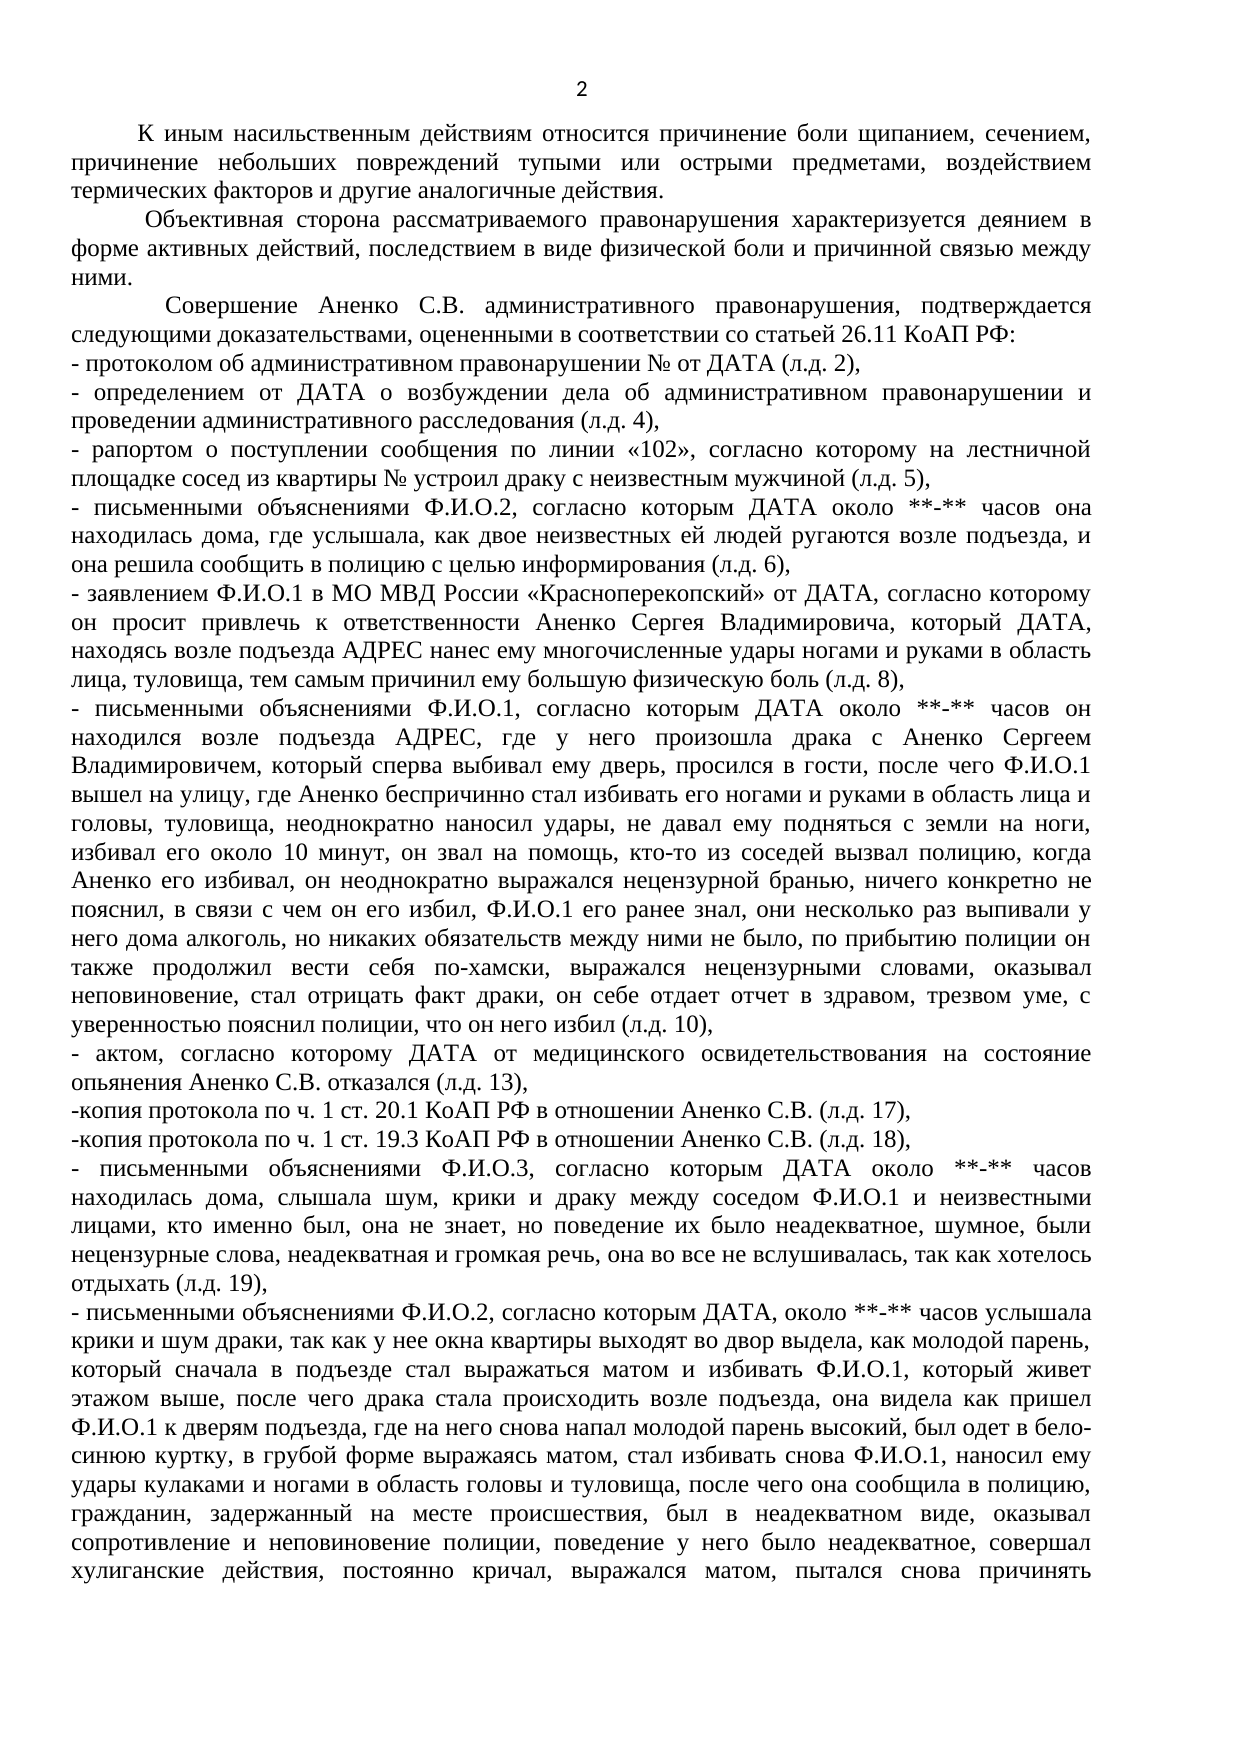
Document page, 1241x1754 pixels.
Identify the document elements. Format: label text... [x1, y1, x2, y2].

text -копия протокола по ч. 1 ст. 19.3 КоАП РФ в отношении Аненко С.В. (л.д. 18), [71, 1124, 1092, 1153]
text - рапортом о поступлении сообщения по линии «102», согласно которому на лестничной площадке сосед из квартиры № устроил драку с неизвестным мужчиной (л.д. 5), [71, 434, 1092, 492]
text -копия протокола по ч. 1 ст. 20.1 КоАП РФ в отношении Аненко С.В. (л.д. 17), [71, 1096, 1092, 1124]
text - письменными объяснениями Ф.И.О.1, согласно которым ДАТА около **-** часов он находился возле подъезда АДРЕС, где у него произошла драка с Аненко Сергеем Владимировичем, который сперва выбивал ему дверь, просился в гости, после чего Ф.И.О.1 вышел на улицу, где Аненко беспричинно стал избивать его ногами и руками в область лица и головы, туловища, неоднократно наносил удары, не давал ему подняться с земли на ноги, избивал его около 10 минут, он звал на помощь, кто-то из соседей вызвал полицию, когда Аненко его избивал, он неоднократно выражался нецензурной бранью, ничего конкретно не пояснил, в связи с чем он его избил, Ф.И.О.1 его ранее знал, они несколько раз выпивали у него дома алкоголь, но никаких обязательств между ними не было, по прибытию полиции он также продолжил вести себя по-хамски, выражался нецензурными словами, оказывал неповиновение, стал отрицать факт драки, он себе отдает отчет в здравом, трезвом уме, с уверенностью пояснил полиции, что он него избил (л.д. 10), [71, 693, 1092, 1038]
text Объективная сторона рассматриваемого правонарушения характеризуется деянием в форме активных действий, последствием в виде физической боли и причинной связью между ними. [71, 204, 1092, 291]
text - актом, согласно которому ДАТА от медицинского освидетельствования на состояние опьянения Аненко С.В. отказался (л.д. 13), [71, 1038, 1092, 1096]
text - письменными объяснениями Ф.И.О.2, согласно которым ДАТА около **-** часов она находилась дома, где услышала, как двое неизвестных ей людей ругаются возле подъезда, и она решила сообщить в полицию с целью информирования (л.д. 6), [71, 492, 1092, 578]
text - заявлением Ф.И.О.1 в МО МВД России «Красноперекопский» от ДАТА, согласно которому он просит привлечь к ответственности Аненко Сергея Владимировича, который ДАТА, находясь возле подъезда АДРЕС нанес ему многочисленные удары ногами и руками в область лица, туловища, тем самым причинил ему большую физическую боль (л.д. 8), [71, 578, 1092, 693]
text - письменными объяснениями Ф.И.О.3, согласно которым ДАТА около **-** часов находилась дома, слышала шум, крики и драку между соседом Ф.И.О.1 и неизвестными лицами, кто именно был, она не знает, но поведение их было неадекватное, шумное, были нецензурные слова, неадекватная и громкая речь, она во все не вслушивалась, так как хотелось отдыхать (л.д. 19), [71, 1153, 1092, 1297]
text - протоколом об административном правонарушении № от ДАТА (л.д. 2), [71, 348, 1092, 377]
text К иным насильственным действиям относится причинение боли щипанием, сечением, причинение небольших повреждений тупыми или острыми предметами, воздействием термических факторов и другие аналогичные действия. [71, 118, 1092, 204]
text Совершение Аненко С.В. административного правонарушения, подтверждается следующими доказательствами, оцененными в соответствии со статьей 26.11 КоАП РФ: [71, 291, 1092, 348]
text - определением от ДАТА о возбуждении дела об административном правонарушении и проведении административного расследования (л.д. 4), [71, 377, 1092, 434]
